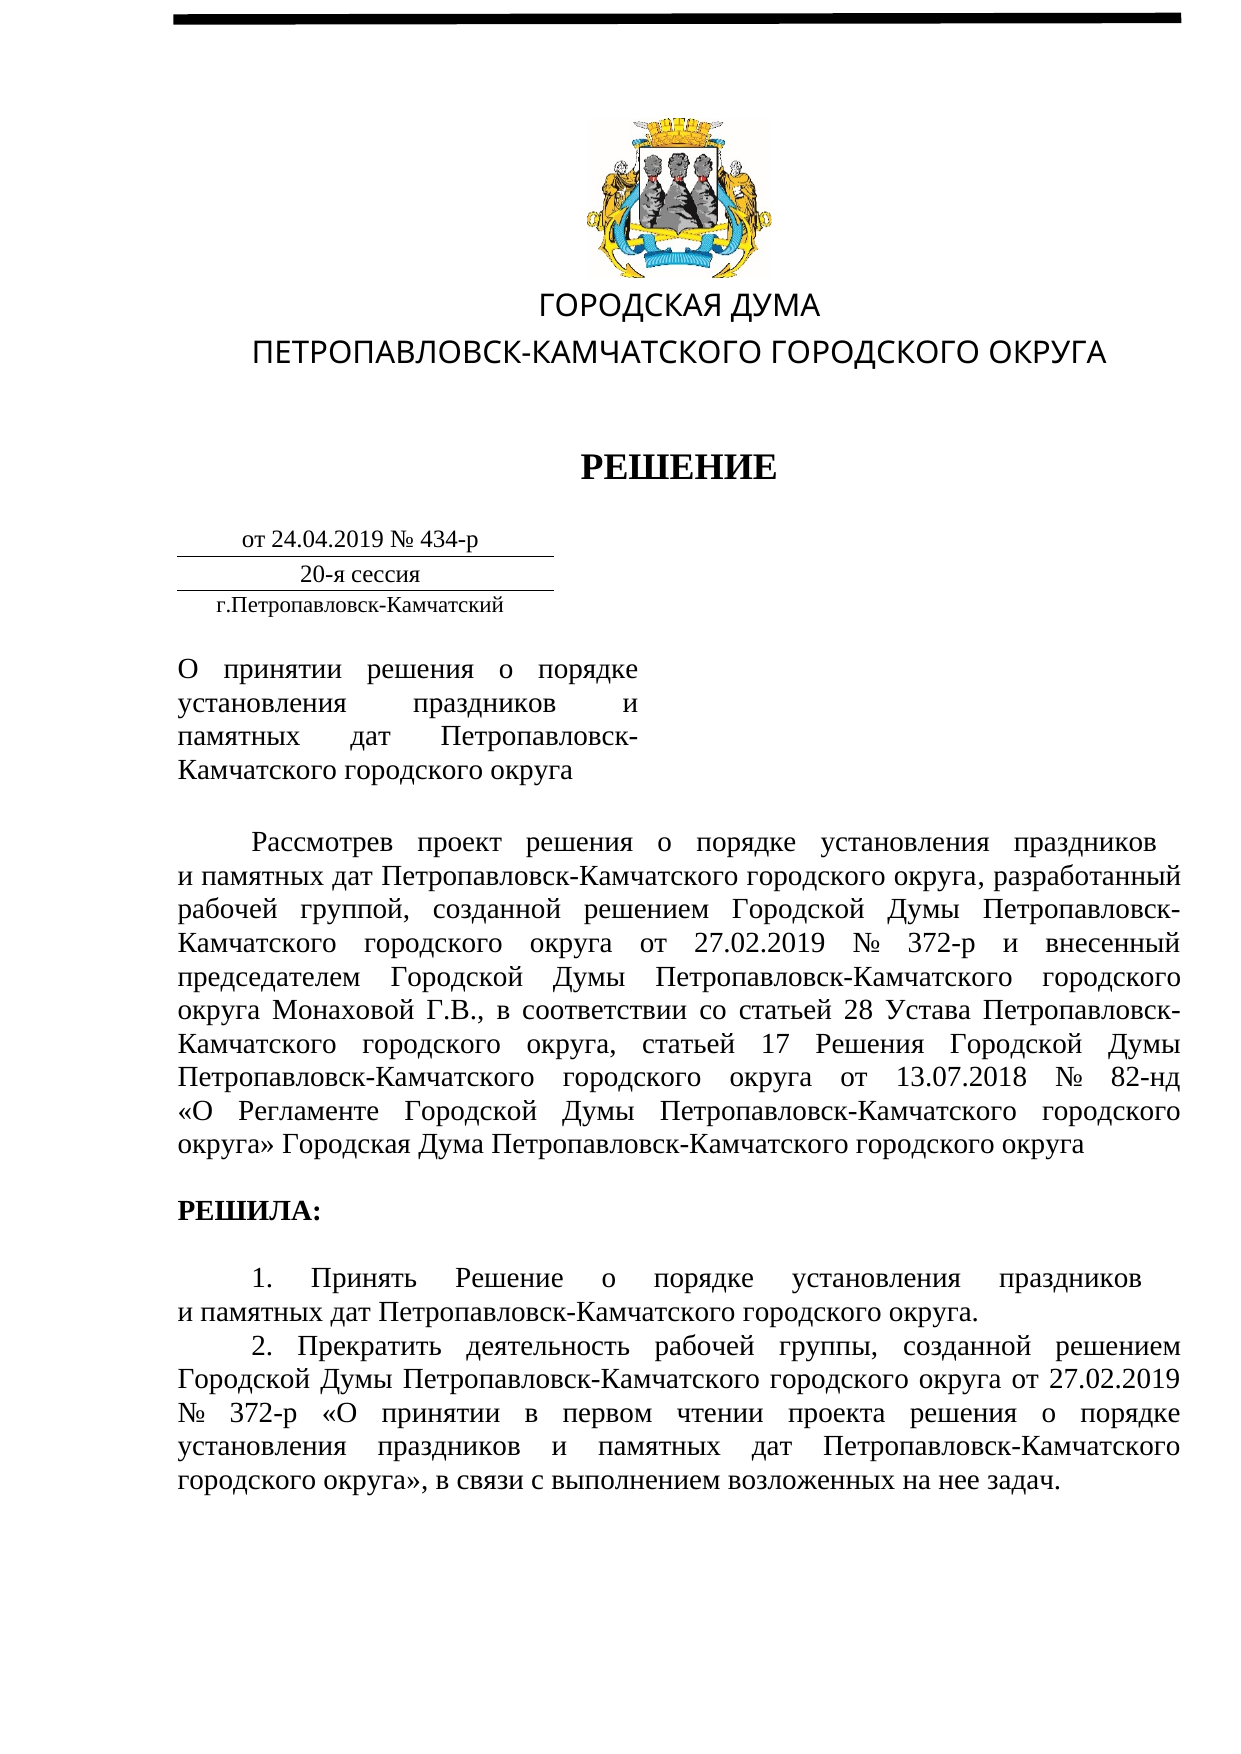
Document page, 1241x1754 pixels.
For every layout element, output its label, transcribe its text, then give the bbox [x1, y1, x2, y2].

table_cell 20-я сессия [177, 557, 554, 590]
table_header [174, 118, 1184, 282]
table_cell ПЕТРОПАВЛОВСК-КАМЧАТСКОГО ГОРОДСКОГО ОКРУГА [174, 330, 1184, 378]
text 1. Принять Решение о порядке установления праздников и памятных дат Петропавловск-Камчатского городского округа. [177, 1261, 1181, 1328]
text Рассмотрев проект решения о порядке установления праздников и памятных дат Петропавловск-Камчатского городского округа, разработанный рабочей группой, созданной решением Городской Думы Петропавловск-Камчатского городского округа от 27.02.2019 № 372-р и внесенный председателем Городской Думы Петропавловск-Камчатского городского округа Монаховой Г.В., в соответствии со статьей 28 Устава Петропавловск-Камчатского городского округа, статьей 17 Решения Городской Думы Петропавловск-Камчатского городского округа от 13.07.2018 № 82-нд «О Регламенте Городской Думы Петропавловск-Камчатского городского округа» Городская Дума Петропавловск-Камчатского городского округа [177, 824, 1181, 1160]
table_cell г.Петропавловск-Камчатский [177, 591, 554, 618]
table_header О принятии решения о порядке установления праздников и памятных дат Петропавловск-Камчатского городского округа [177, 651, 650, 791]
text 2. Прекратить деятельность рабочей группы, созданной решением Городской Думы Петропавловск-Камчатского городского округа от 27.02.2019 № 372-р «О принятии в первом чтении проекта решения о порядке установления праздников и памятных дат Петропавловск-Камчатского городского округа», в связи с выполнением возложенных на нее задач. [177, 1328, 1181, 1495]
text РЕШЕНИЕ [177, 445, 1181, 488]
table_header от 24.04.2019 № 434-р [177, 521, 554, 556]
table_cell ГОРОДСКАЯ ДУМА [174, 283, 1184, 330]
picture [587, 118, 772, 278]
text РЕШИЛА: [177, 1193, 1181, 1227]
